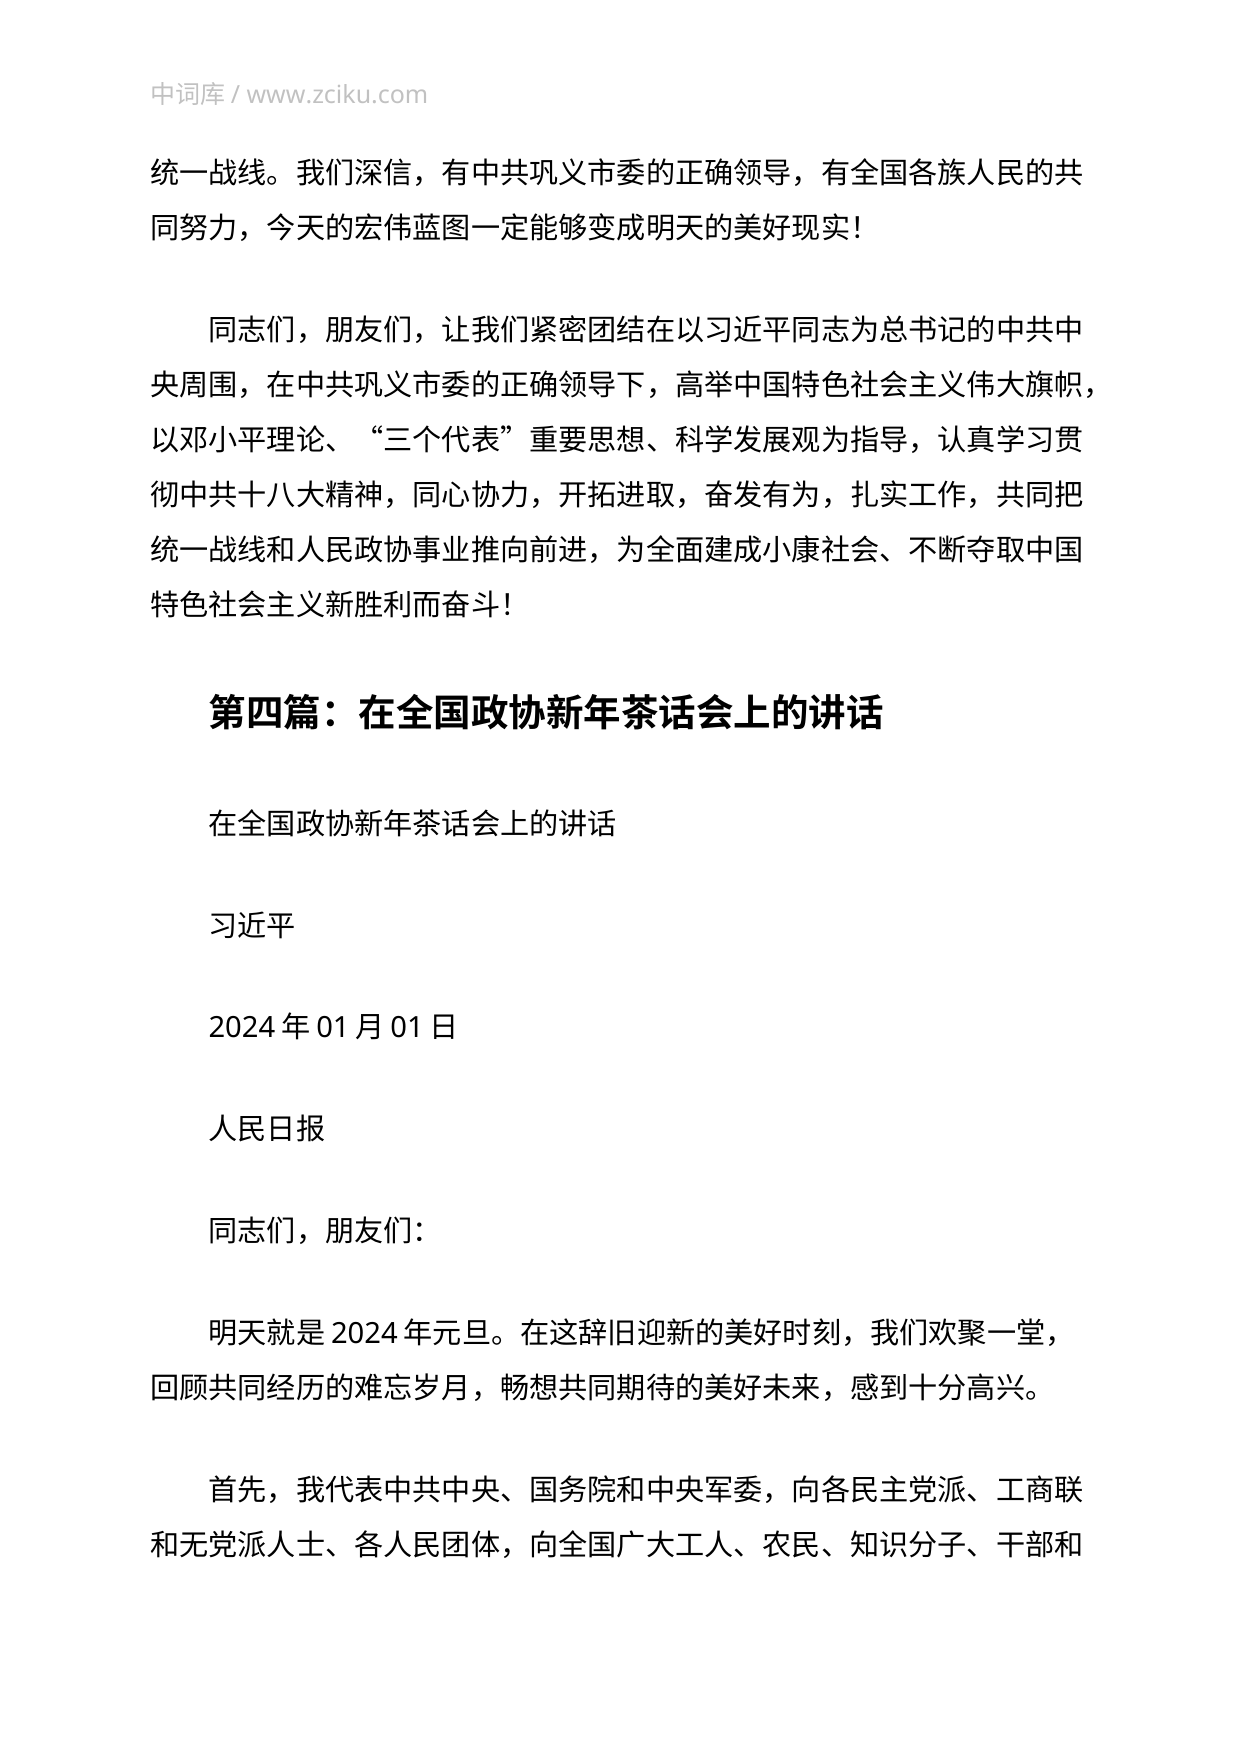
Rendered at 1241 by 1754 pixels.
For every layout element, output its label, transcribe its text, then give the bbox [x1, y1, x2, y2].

text 人民日报 [150, 1106, 1090, 1148]
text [150, 1466, 1090, 1563]
text 在全国政协新年茶话会上的讲话 [150, 800, 1090, 843]
text 第四篇：在全国政协新年茶话会上的讲话 [150, 683, 1090, 737]
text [150, 150, 1090, 247]
text 明天就是2024年元旦。在这辞旧迎新的美好时刻，我们欢聚一堂，回顾共同经历的难忘岁月，畅想共同期待的美好未来，感到十分高兴。 [150, 1309, 1090, 1407]
text 同志们，朋友们： [150, 1208, 1090, 1250]
text 习近平 [150, 902, 1090, 944]
text 同志们，朋友们，让我们紧密团结在以习近平同志为总书记的中共中央周围，在中共巩义市委的正确领导下，高举中国特色社会主义伟大旗帜，以邓小平理论、“三个代表”重要思想、科学发展观为指导，认真学习贯彻中共十八大精神，同心协力，开拓进取，奋发有为，扎实工作，共同把统一战线和人民政协事业推向前进，为全面建成小康社会、不断夺取中国特色社会主义新胜利而奋斗！ [150, 307, 1090, 623]
text 2024年01月01日 [150, 1004, 1090, 1046]
